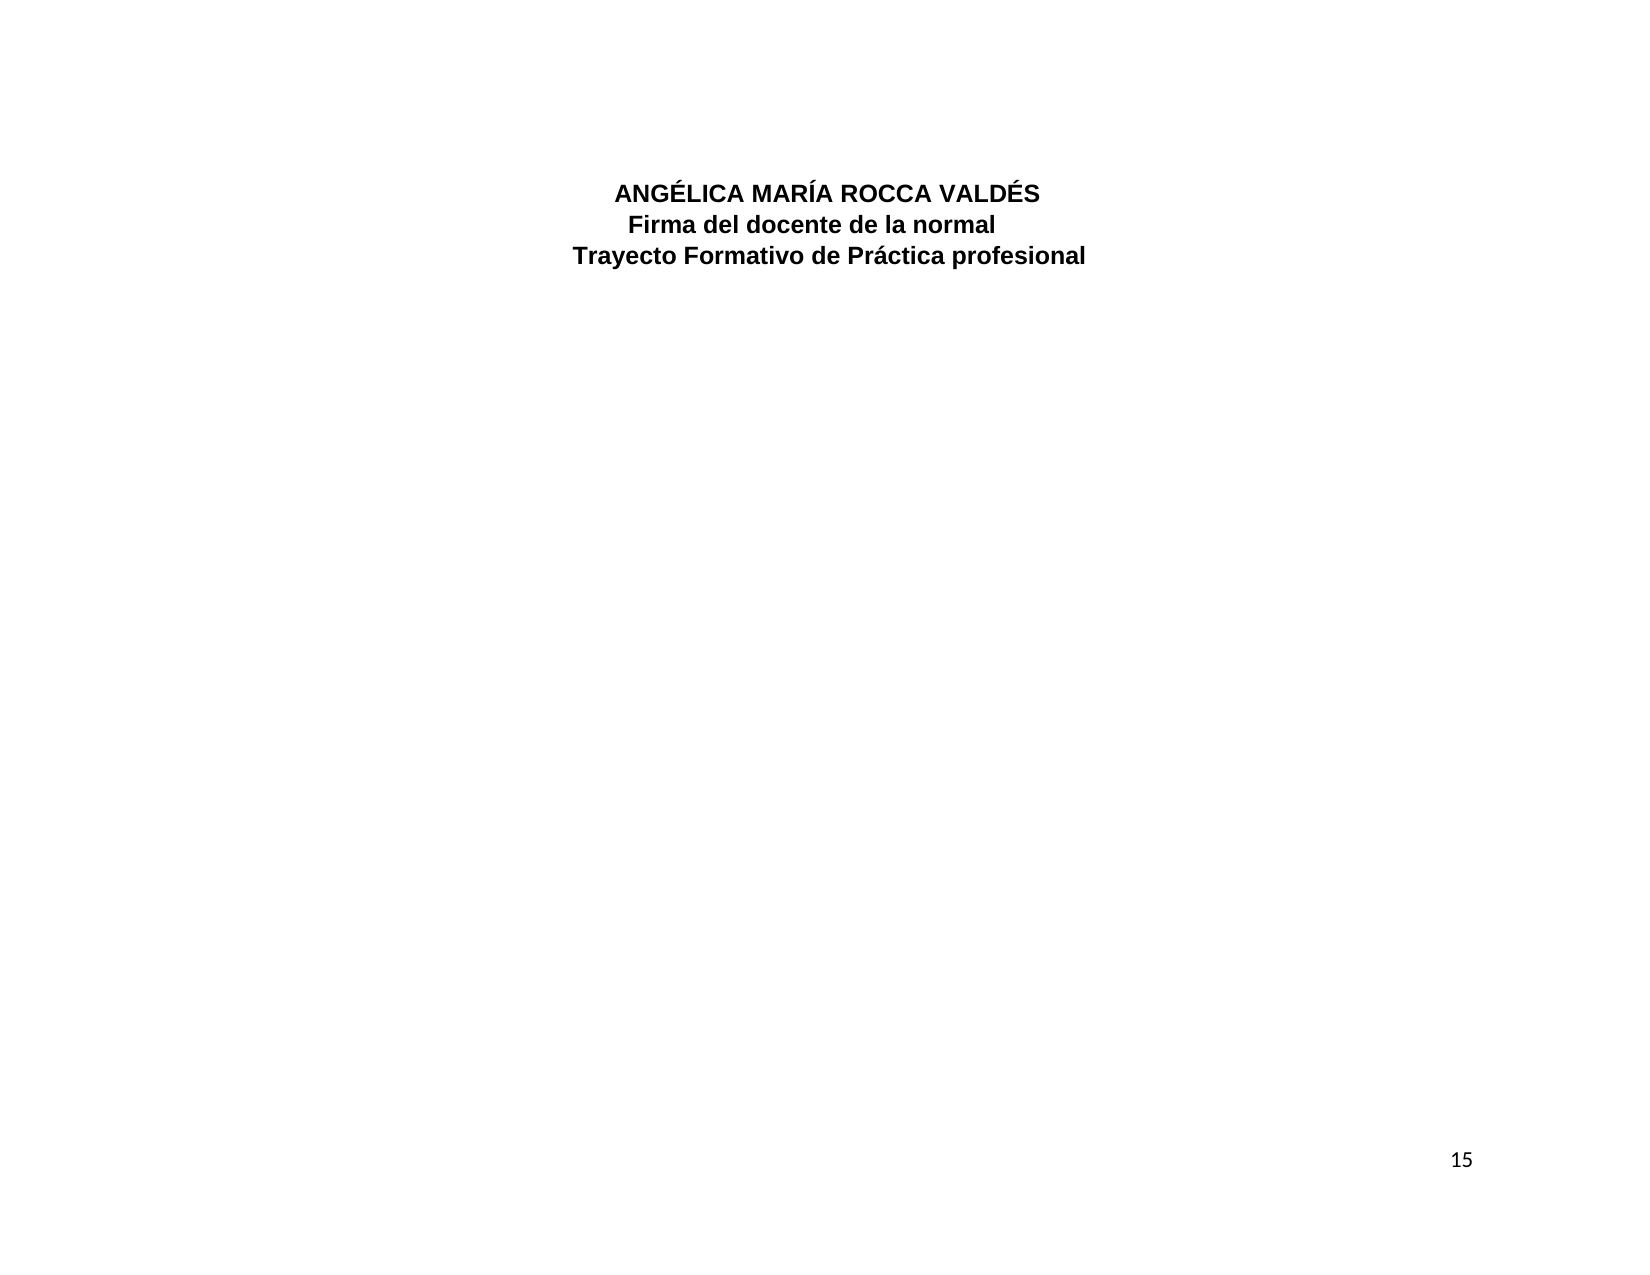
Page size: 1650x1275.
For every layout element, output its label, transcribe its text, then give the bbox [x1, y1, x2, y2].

text ANGÉLICA MARÍA ROCCA VALDÉS [177, 179, 1473, 207]
text Firma del docente de la normal [177, 210, 1473, 238]
text Trayecto Formativo de Práctica profesional [177, 241, 1473, 269]
